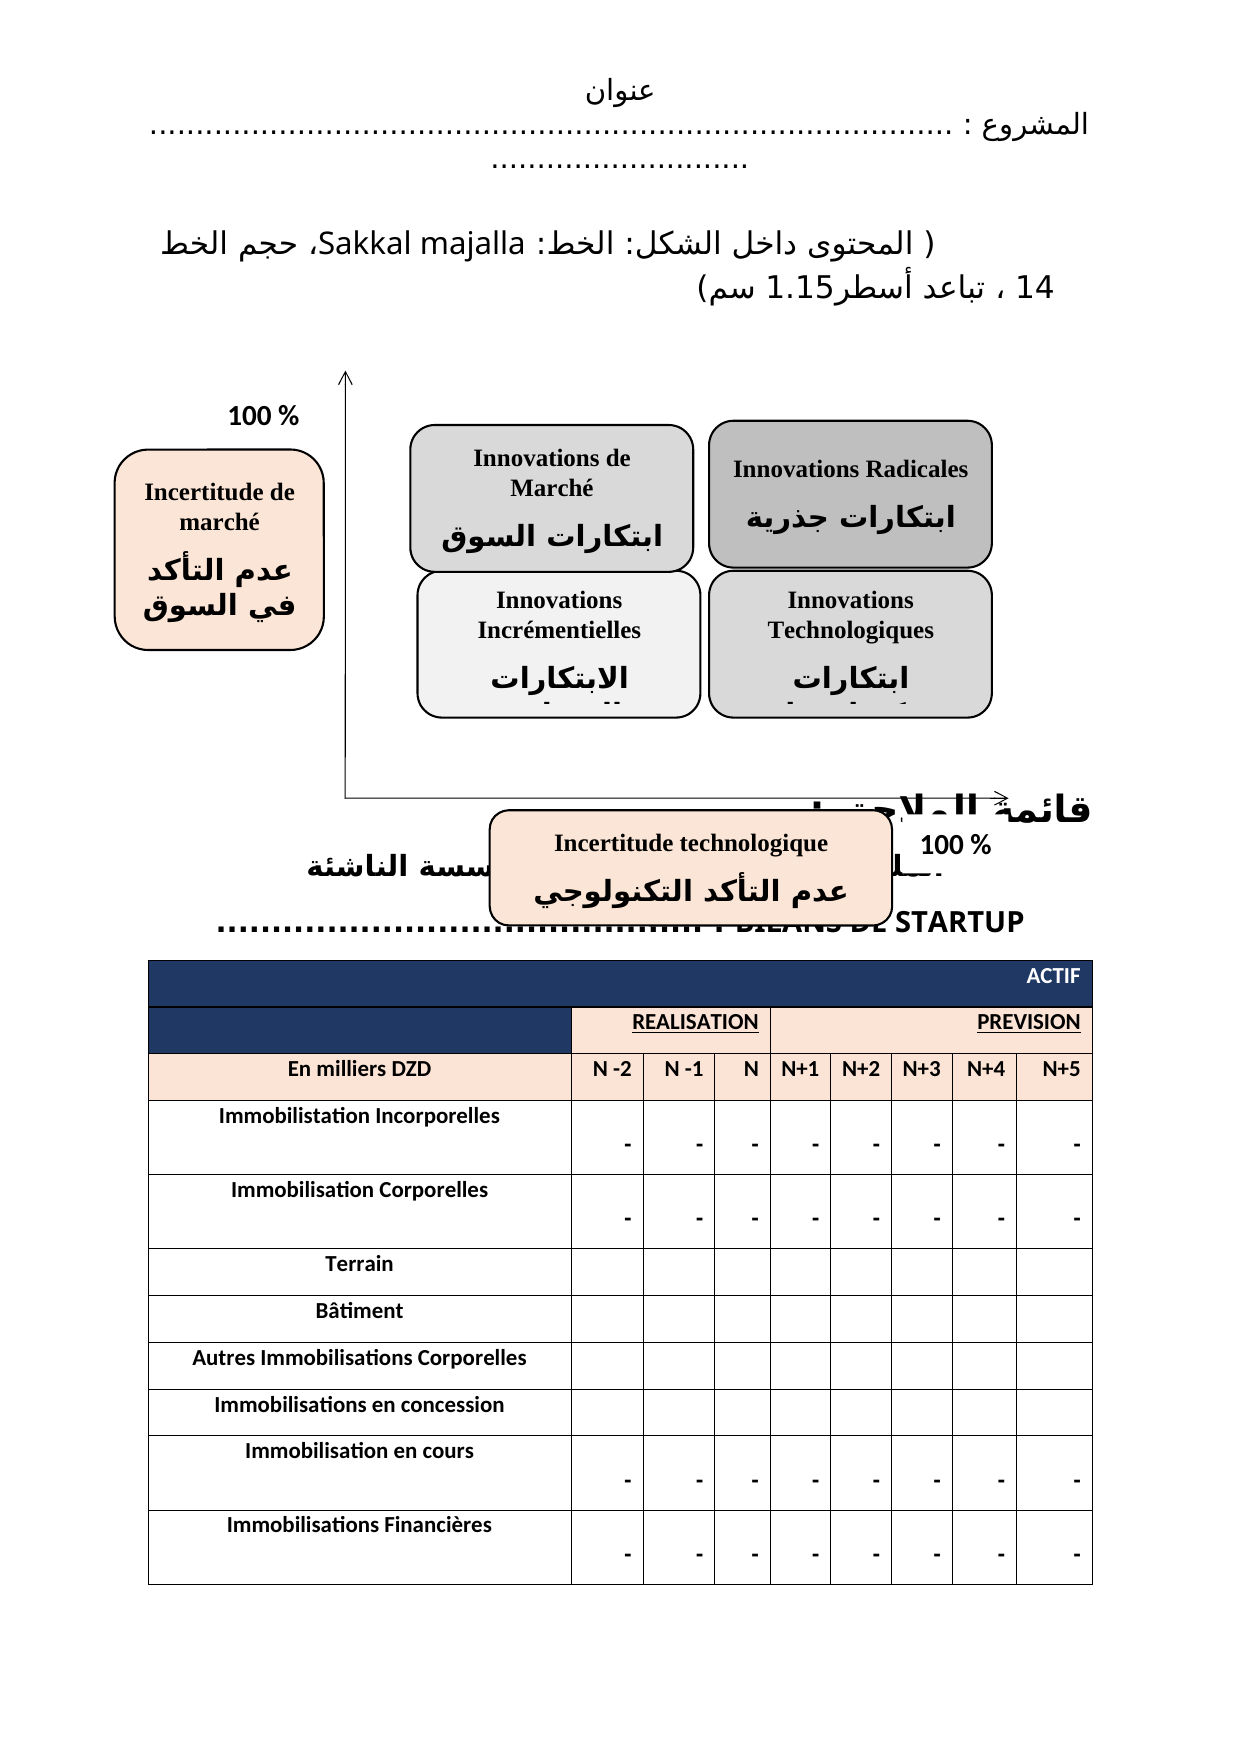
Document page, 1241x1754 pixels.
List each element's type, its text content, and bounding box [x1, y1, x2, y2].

table_cell [953, 1343, 1016, 1389]
table_cell N+1 [771, 1054, 830, 1100]
text قائمة الملاحق : [346, 788, 1093, 831]
table_cell [771, 1390, 830, 1435]
table_header ACTIF [149, 961, 1092, 1006]
table_cell [715, 1343, 770, 1389]
table_cell - [1017, 1101, 1092, 1174]
table_cell [572, 1296, 643, 1342]
text الملحق رقم 01: ميزانية المؤسسة الناشئة [894, 850, 1093, 884]
table_cell - [892, 1511, 952, 1584]
table_cell [715, 1296, 770, 1342]
table_cell [715, 1390, 770, 1435]
table_cell [831, 1249, 891, 1295]
table_cell - [953, 1436, 1016, 1509]
table_cell - [892, 1101, 952, 1174]
table_cell [572, 1249, 643, 1295]
table_cell - [771, 1511, 830, 1584]
table_cell [644, 1390, 714, 1435]
table_cell - [953, 1175, 1016, 1248]
table_cell [771, 1296, 830, 1342]
table_cell - [771, 1175, 830, 1248]
text قائمة الملاحق : [148, 788, 907, 831]
table_cell [831, 1390, 891, 1435]
table_cell Immobilisations en concession [149, 1390, 571, 1435]
table_cell [892, 1296, 952, 1342]
table_cell - [572, 1101, 643, 1174]
table_cell [149, 1008, 571, 1053]
table_cell Bâtiment [149, 1296, 571, 1342]
table_cell N [715, 1054, 770, 1100]
table_cell - [715, 1101, 770, 1174]
table_cell Terrain [149, 1249, 571, 1295]
table_cell [1017, 1343, 1092, 1389]
table_cell [831, 1296, 891, 1342]
table_cell [771, 1343, 830, 1389]
table_cell - [644, 1436, 714, 1509]
table_cell [572, 1343, 643, 1389]
table_cell - [953, 1511, 1016, 1584]
table_cell - [831, 1511, 891, 1584]
table_cell [572, 1390, 643, 1435]
table_cell - [644, 1175, 714, 1248]
table_cell [831, 1343, 891, 1389]
table_cell - [771, 1436, 830, 1509]
table_cell - [715, 1511, 770, 1584]
text الملحق رقم 01: ميزانية المؤسسة الناشئة [148, 850, 488, 884]
table_cell N+3 [892, 1054, 952, 1100]
table_cell - [892, 1436, 952, 1509]
text BILANS DE STARTUP : ............................................ [148, 902, 1093, 941]
table_cell - [953, 1101, 1016, 1174]
table_cell [771, 1249, 830, 1295]
table_cell [953, 1249, 1016, 1295]
table_cell [644, 1343, 714, 1389]
table_cell - [715, 1175, 770, 1248]
table_cell - [771, 1101, 830, 1174]
table_cell [892, 1390, 952, 1435]
table_cell Immobilisations Financières [149, 1511, 571, 1584]
table_cell - [831, 1175, 891, 1248]
table_cell [892, 1249, 952, 1295]
table_cell - [1017, 1511, 1092, 1584]
table_cell [715, 1249, 770, 1295]
table_cell - [1017, 1436, 1092, 1509]
table_cell [644, 1296, 714, 1342]
table_cell [644, 1249, 714, 1295]
table_cell - [644, 1101, 714, 1174]
table_cell - [572, 1511, 643, 1584]
table_cell [1017, 1249, 1092, 1295]
table_cell [953, 1390, 1016, 1435]
table_cell - [892, 1175, 952, 1248]
table_cell REALISATION [572, 1008, 770, 1053]
table_cell - [1017, 1175, 1092, 1248]
table_cell Immobilisation Corporelles [149, 1175, 571, 1248]
table_cell N+4 [953, 1054, 1016, 1100]
table_cell [1017, 1390, 1092, 1435]
table_cell - [644, 1511, 714, 1584]
table_cell [892, 1343, 952, 1389]
table_cell - [831, 1436, 891, 1509]
table_cell - [572, 1175, 643, 1248]
table_cell Immobilistation Incorporelles [149, 1101, 571, 1174]
table_cell Immobilisation en cours [149, 1436, 571, 1509]
table_cell - [831, 1101, 891, 1174]
table_cell [953, 1296, 1016, 1342]
table_cell PREVISION [771, 1008, 1092, 1053]
table_cell N+5 [1017, 1054, 1092, 1100]
table_cell N -2 [572, 1054, 643, 1100]
table_cell En milliers DZD [149, 1054, 571, 1100]
table_cell N -1 [644, 1054, 714, 1100]
text ( المحتوى داخل الشكل: الخط: Sakkal majalla، حجم الخط14 ، تباعد أسطر1.15 سم) [148, 221, 1055, 306]
table_cell - [572, 1436, 643, 1509]
table_cell - [715, 1436, 770, 1509]
table_cell [1017, 1296, 1092, 1342]
table_cell N+2 [831, 1054, 891, 1100]
table_cell Autres Immobilisations Corporelles [149, 1343, 571, 1389]
